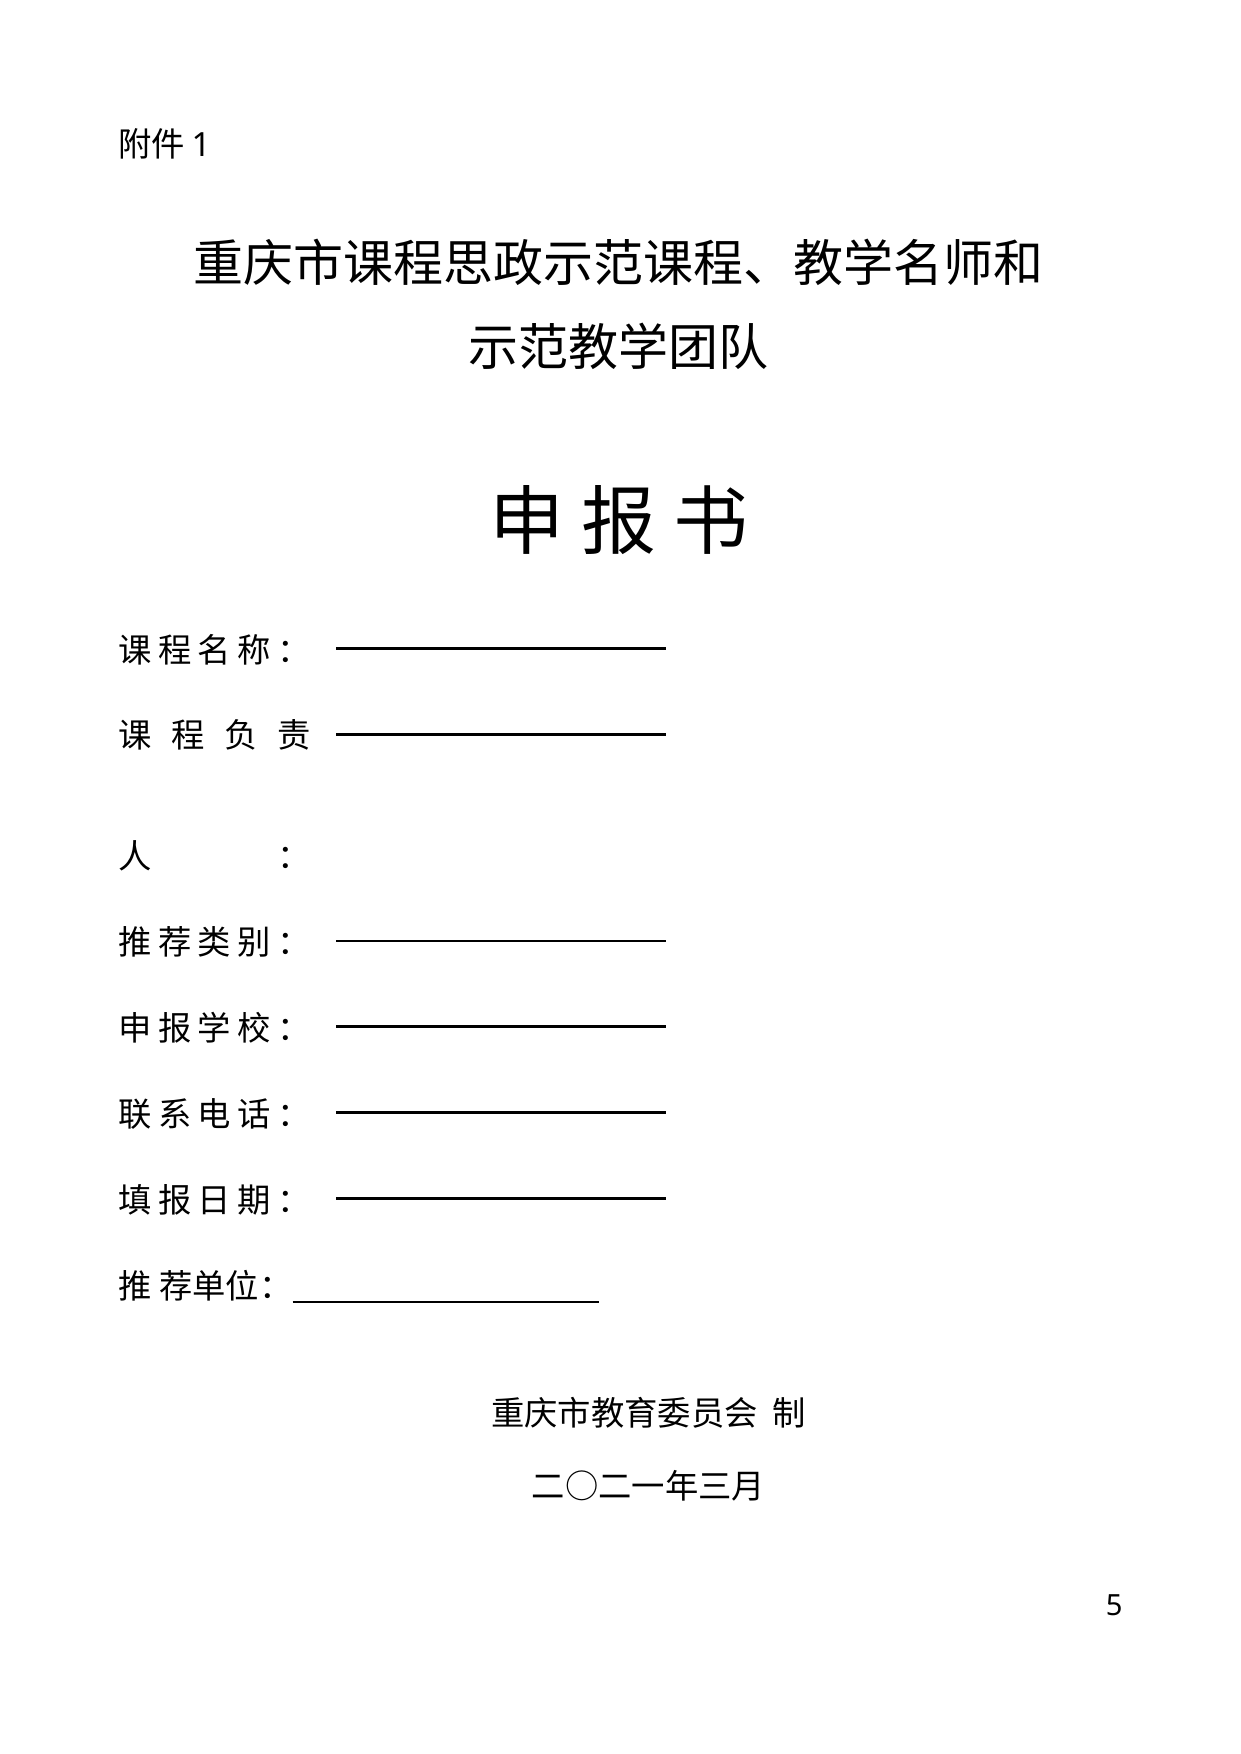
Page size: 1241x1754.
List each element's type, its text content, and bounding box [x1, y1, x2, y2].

table_header [325, 623, 994, 709]
table_cell [325, 1088, 994, 1173]
table_cell [325, 916, 994, 1002]
text 示范教学团队 [118, 298, 1119, 382]
table_cell 填报日期： [107, 1174, 325, 1259]
text 重庆市课程思政示范课程、教学名师和 [118, 215, 1119, 298]
table_cell [325, 709, 994, 916]
table_cell 课程负责人： [107, 709, 325, 916]
text 二○二一年三月 [118, 1459, 1122, 1508]
table_cell 申报学校： [107, 1002, 325, 1088]
table_cell 推荐类别： [107, 916, 325, 1002]
table_cell [325, 1002, 994, 1088]
table_cell [325, 1174, 994, 1259]
table_header 课程名称： [107, 623, 325, 709]
text 重庆市教育委员会 制 [118, 1387, 1122, 1435]
text 附件1 [118, 118, 1119, 167]
text 申 报 书 [118, 465, 1119, 569]
table_cell 联系电话： [107, 1088, 325, 1173]
text 推 荐单位： [118, 1259, 1122, 1308]
